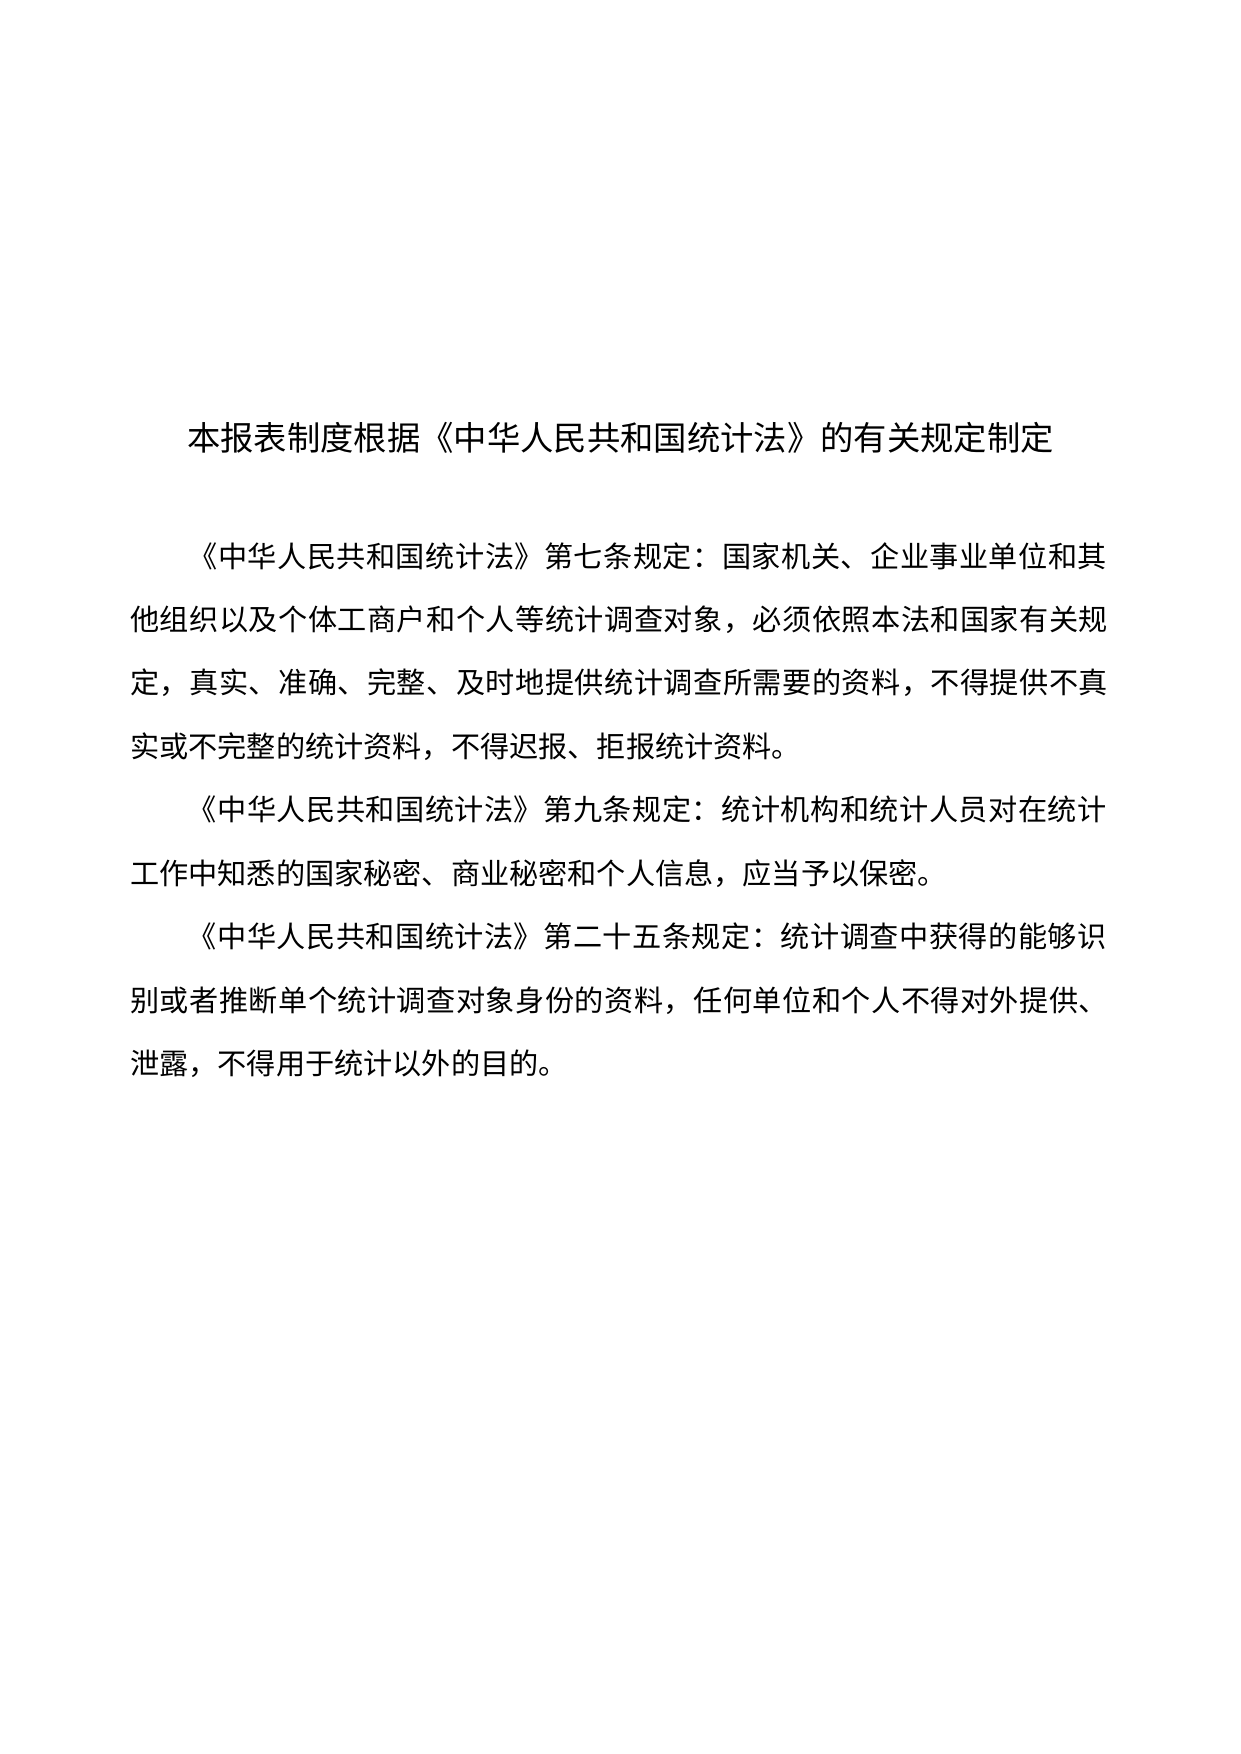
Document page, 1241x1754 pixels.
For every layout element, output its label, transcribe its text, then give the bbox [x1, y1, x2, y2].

text 本报表制度根据《中华人民共和国统计法》的有关规定制定 [130, 403, 1110, 468]
text 《中华人民共和国统计法》第二十五条规定：统计调查中获得的能够识别或者推断单个统计调查对象身份的资料，任何单位和个人不得对外提供、泄露，不得用于统计以外的目的。 [130, 914, 1110, 1083]
text 《中华人民共和国统计法》第九条规定：统计机构和统计人员对在统计工作中知悉的国家秘密、商业秘密和个人信息，应当予以保密。 [130, 787, 1110, 893]
text 《中华人民共和国统计法》第七条规定：国家机关、企业事业单位和其他组织以及个体工商户和个人等统计调查对象，必须依照本法和国家有关规定，真实、准确、完整、及时地提供统计调查所需要的资料，不得提供不真实或不完整的统计资料，不得迟报、拒报统计资料。 [130, 533, 1110, 766]
